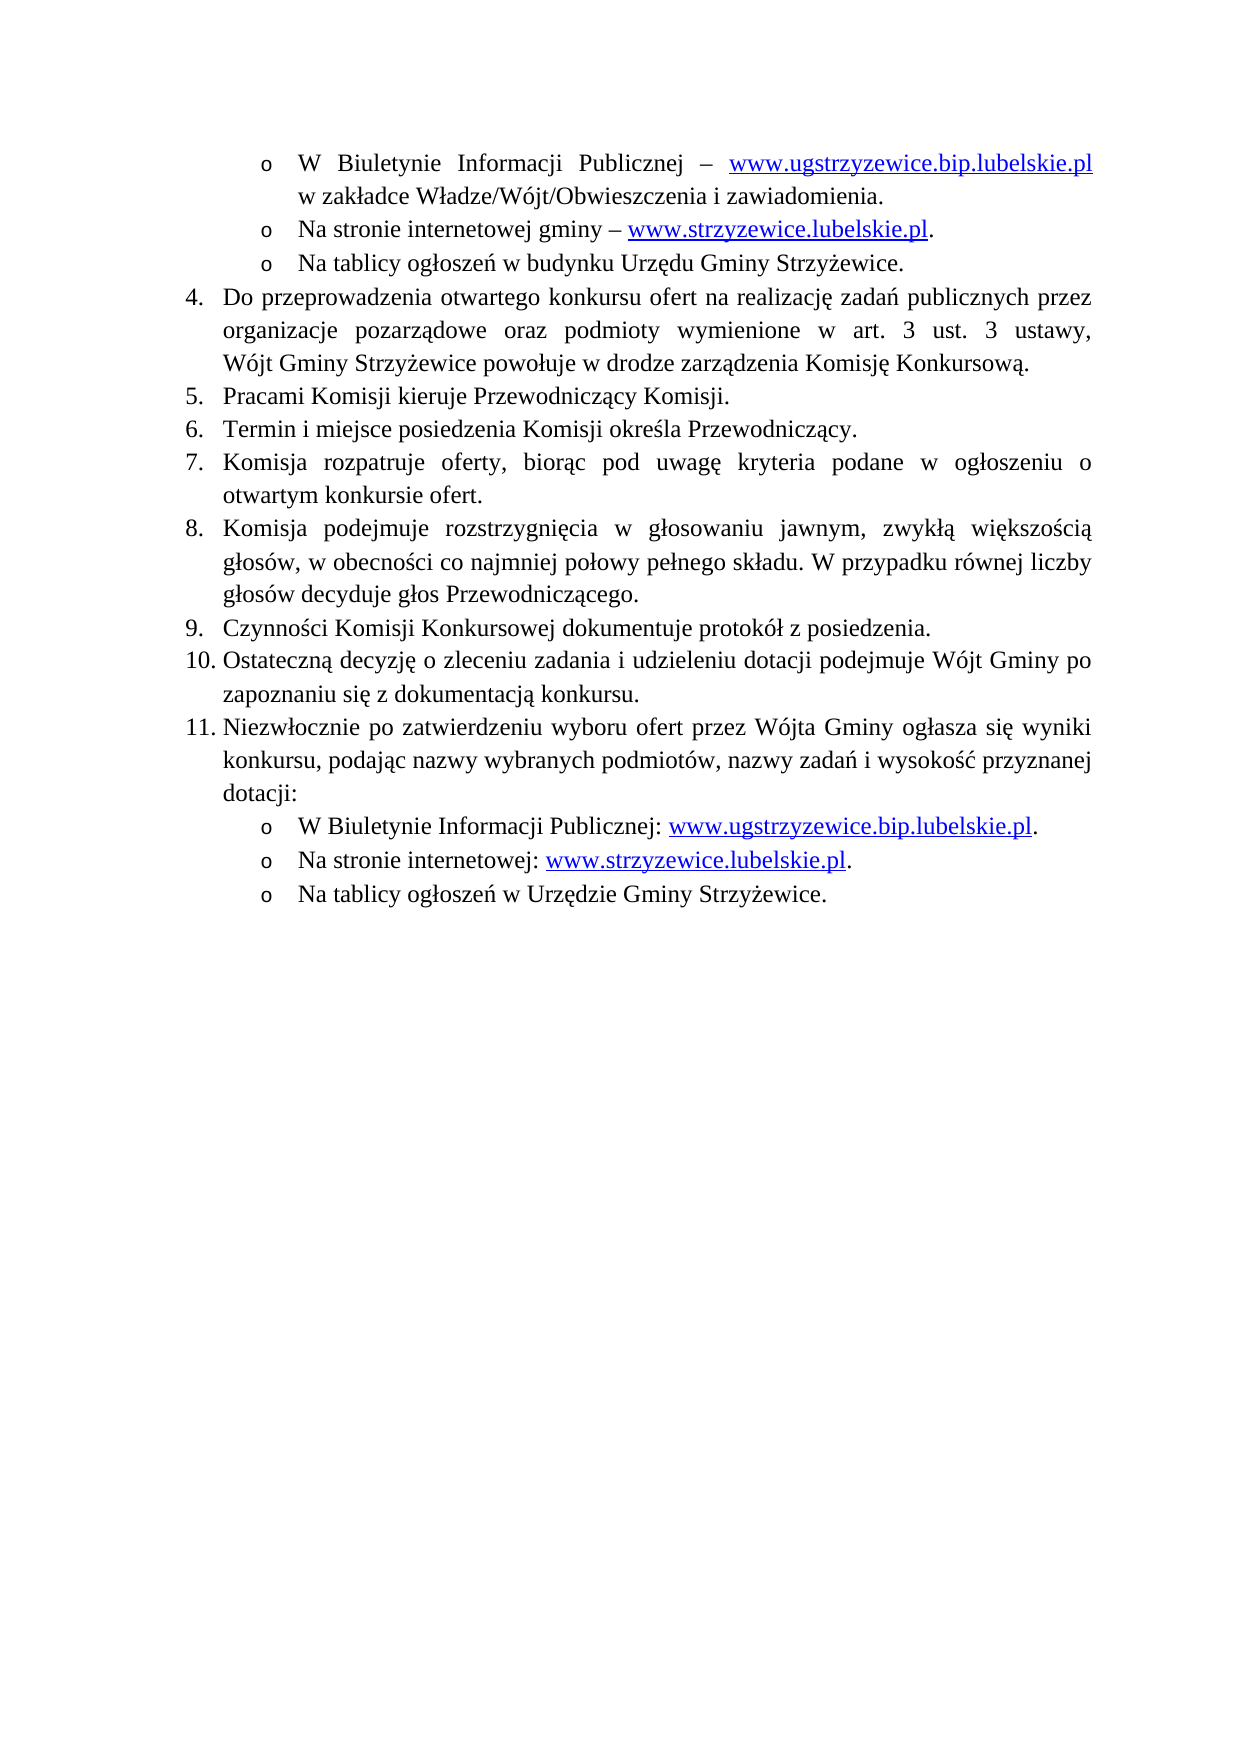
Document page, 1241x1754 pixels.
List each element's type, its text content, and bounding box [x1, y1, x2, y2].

list Niezwłocznie po zatwierdzeniu wyboru ofert przez Wójta Gminy ogłasza się wyniki konkursu, podając nazwy wybranych podmiotów, nazwy zadań i wysokość przyznanej dotacji: [185, 712, 1093, 806]
list Na stronie internetowej gminy – www.strzyzewice.lubelskie.pl. [260, 214, 1093, 244]
list Do przeprowadzenia otwartego konkursu ofert na realizację zadań publicznych przez organizacje pozarządowe oraz podmioty wymienione w art. 3 ust. 3 ustawy, Wójt Gminy Strzyżewice powołuje w drodze zarządzenia Komisję Konkursową. [185, 282, 1093, 377]
list Komisja rozpatruje oferty, biorąc pod uwagę kryteria podane w ogłoszeniu o otwartym konkursie ofert. [185, 447, 1093, 509]
list W Biuletynie Informacji Publicznej: www.ugstrzyzewice.bip.lubelskie.pl. [260, 811, 1093, 840]
list Na tablicy ogłoszeń w budynku Urzędu Gminy Strzyżewice. [260, 248, 1093, 278]
list Komisja podejmuje rozstrzygnięcia w głosowaniu jawnym, zwykłą większością głosów, w obecności co najmniej połowy pełnego składu. W przypadku równej liczby głosów decyduje głos Przewodniczącego. [185, 513, 1093, 608]
list Ostateczną decyzję o zleceniu zadania i udzieleniu dotacji podejmuje Wójt Gminy po zapoznaniu się z dokumentacją konkursu. [185, 646, 1093, 707]
list Czynności Komisji Konkursowej dokumentuje protokół z posiedzenia. [185, 613, 1093, 641]
list Pracami Komisji kieruje Przewodniczący Komisji. [185, 381, 1093, 410]
list Termin i miejsce posiedzenia Komisji określa Przewodniczący. [185, 414, 1093, 443]
list W Biuletynie Informacji Publicznej – www.ugstrzyzewice.bip.lubelskie.pl w zakładce Władze/Wójt/Obwieszczenia i zawiadomienia. [260, 148, 1093, 210]
list Na tablicy ogłoszeń w Urzędzie Gminy Strzyżewice. [260, 879, 1093, 908]
list Na stronie internetowej: www.strzyzewice.lubelskie.pl. [260, 845, 1093, 874]
